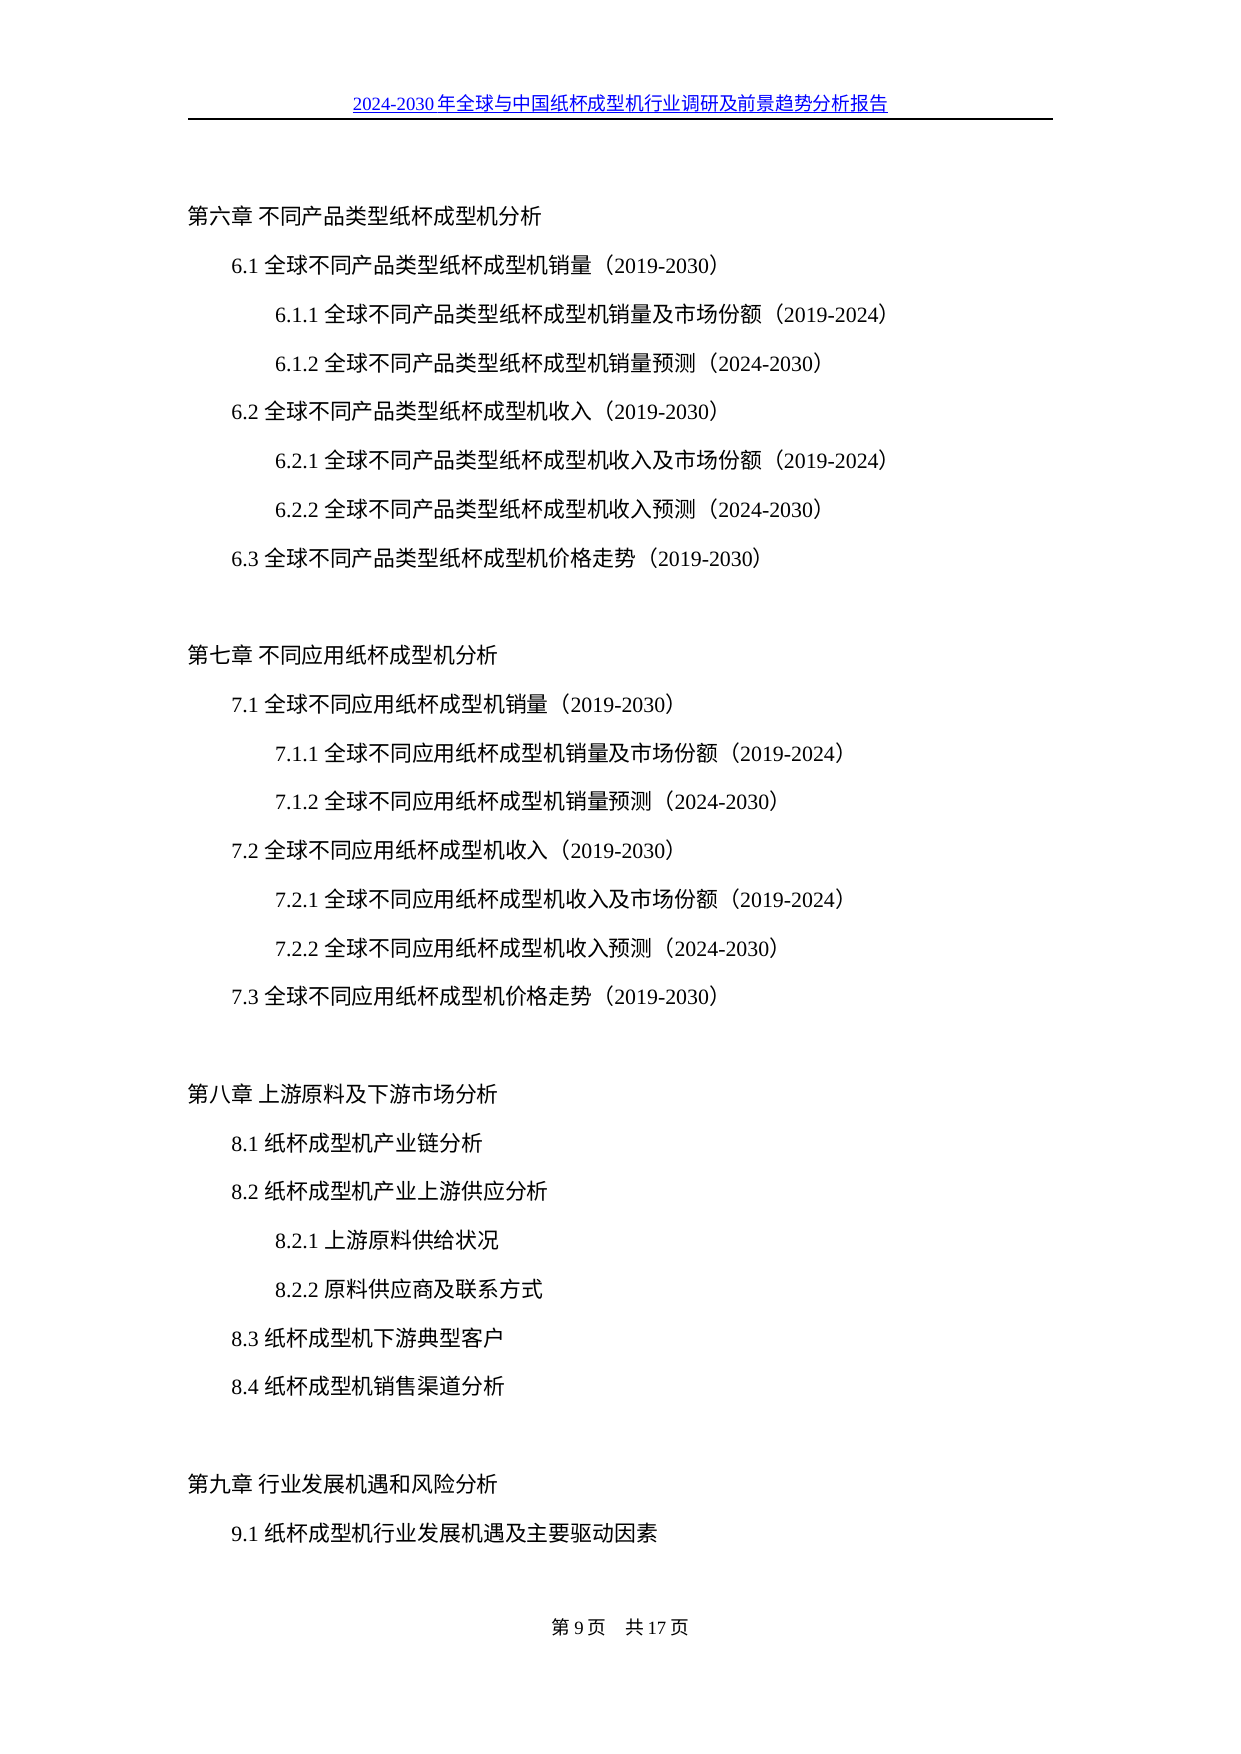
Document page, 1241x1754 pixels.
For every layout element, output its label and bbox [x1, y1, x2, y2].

text [187, 150, 1053, 1548]
